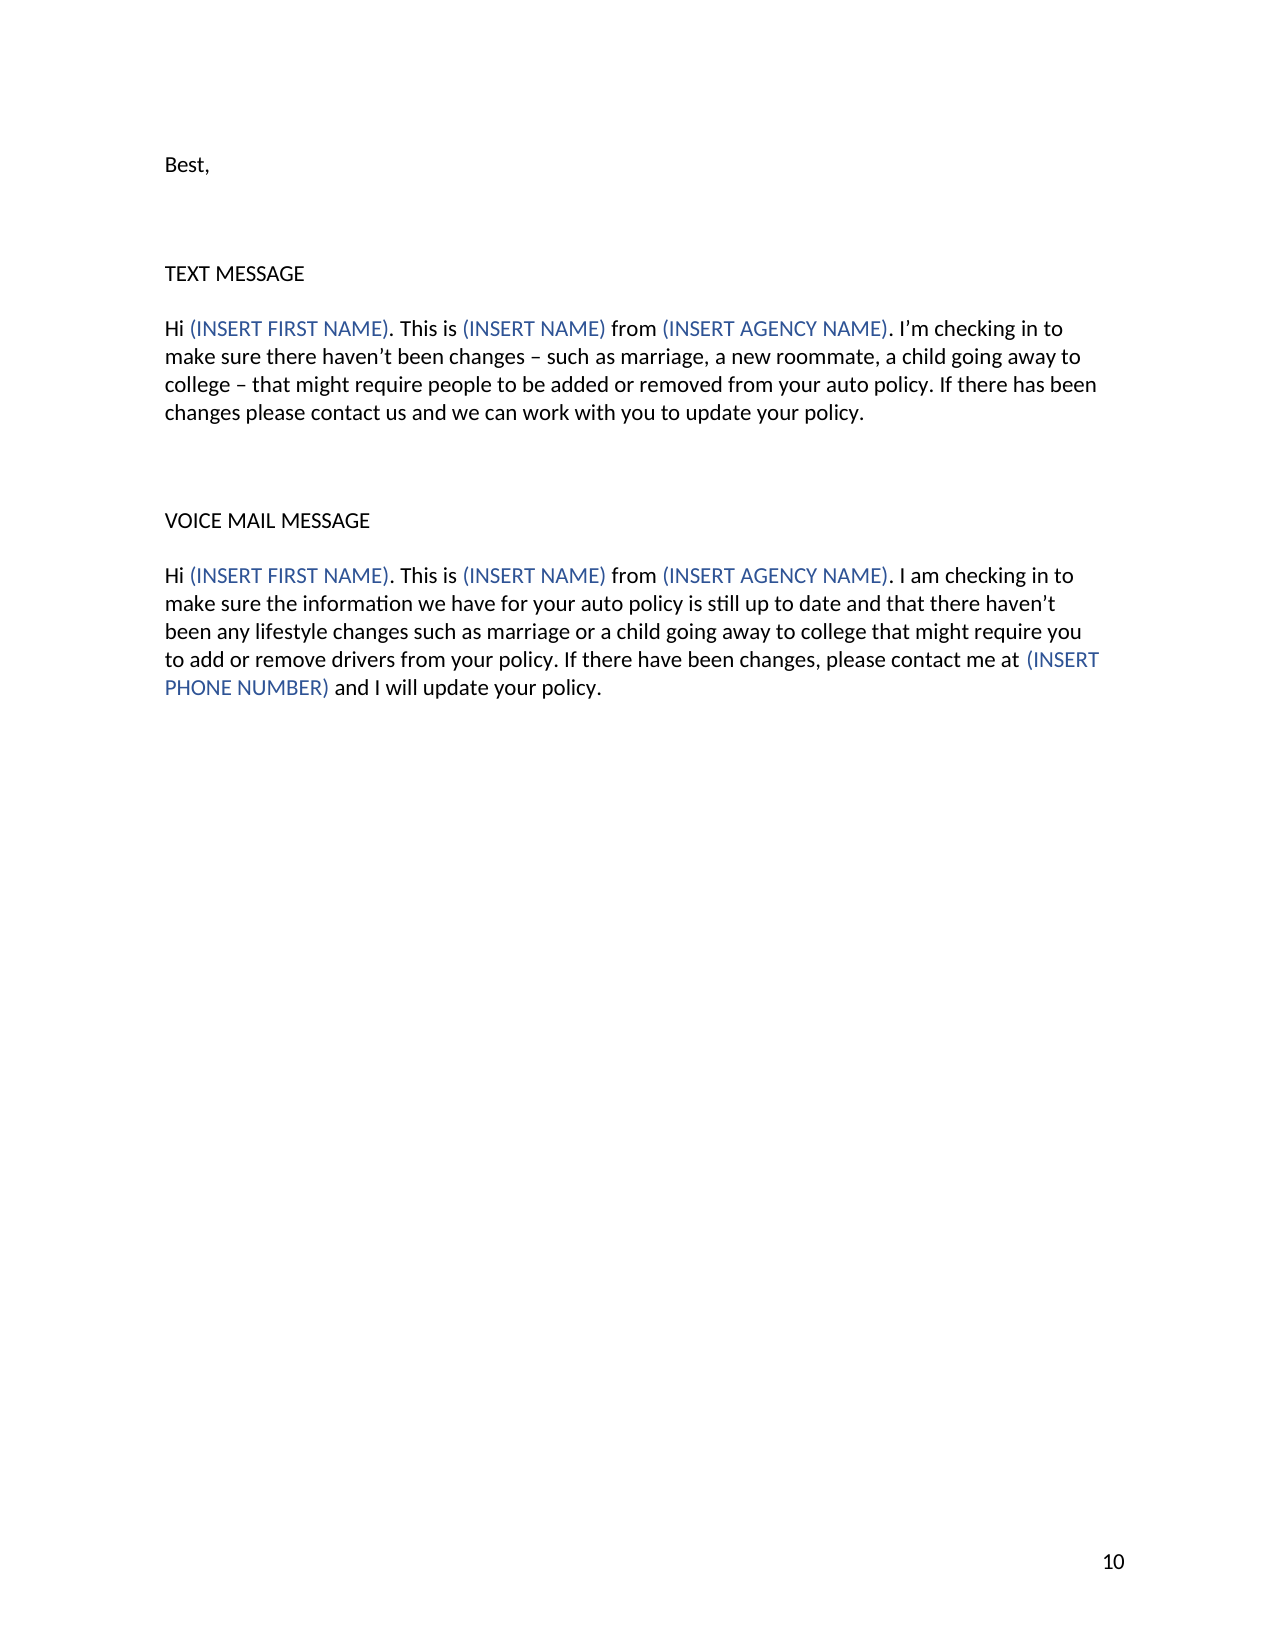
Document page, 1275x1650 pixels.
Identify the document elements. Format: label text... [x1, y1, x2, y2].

text Best, [164, 150, 1125, 178]
subtitle VOICE MAIL MESSAGE [164, 506, 1125, 534]
text Hi (INSERT FIRST NAME). This is (INSERT NAME) from (INSERT AGENCY NAME). I’m checking in to make sure there haven’t been changes – such as marriage, a new roommate, a child going away to college – that might require people to be added or removed from your auto policy. If there has been changes please contact us and we can work with you to update your policy. [164, 314, 1100, 426]
text Hi (INSERT FIRST NAME). This is (INSERT NAME) from (INSERT AGENCY NAME). I am checking in to make sure the information we have for your auto policy is still up to date and that there haven’t been any lifestyle changes such as marriage or a child going away to college that might require you to add or remove drivers from your policy. If there have been changes, please contact me at (INSERT PHONE NUMBER) and I will update your policy. [164, 561, 1100, 701]
subtitle TEXT MESSAGE [164, 259, 1125, 287]
